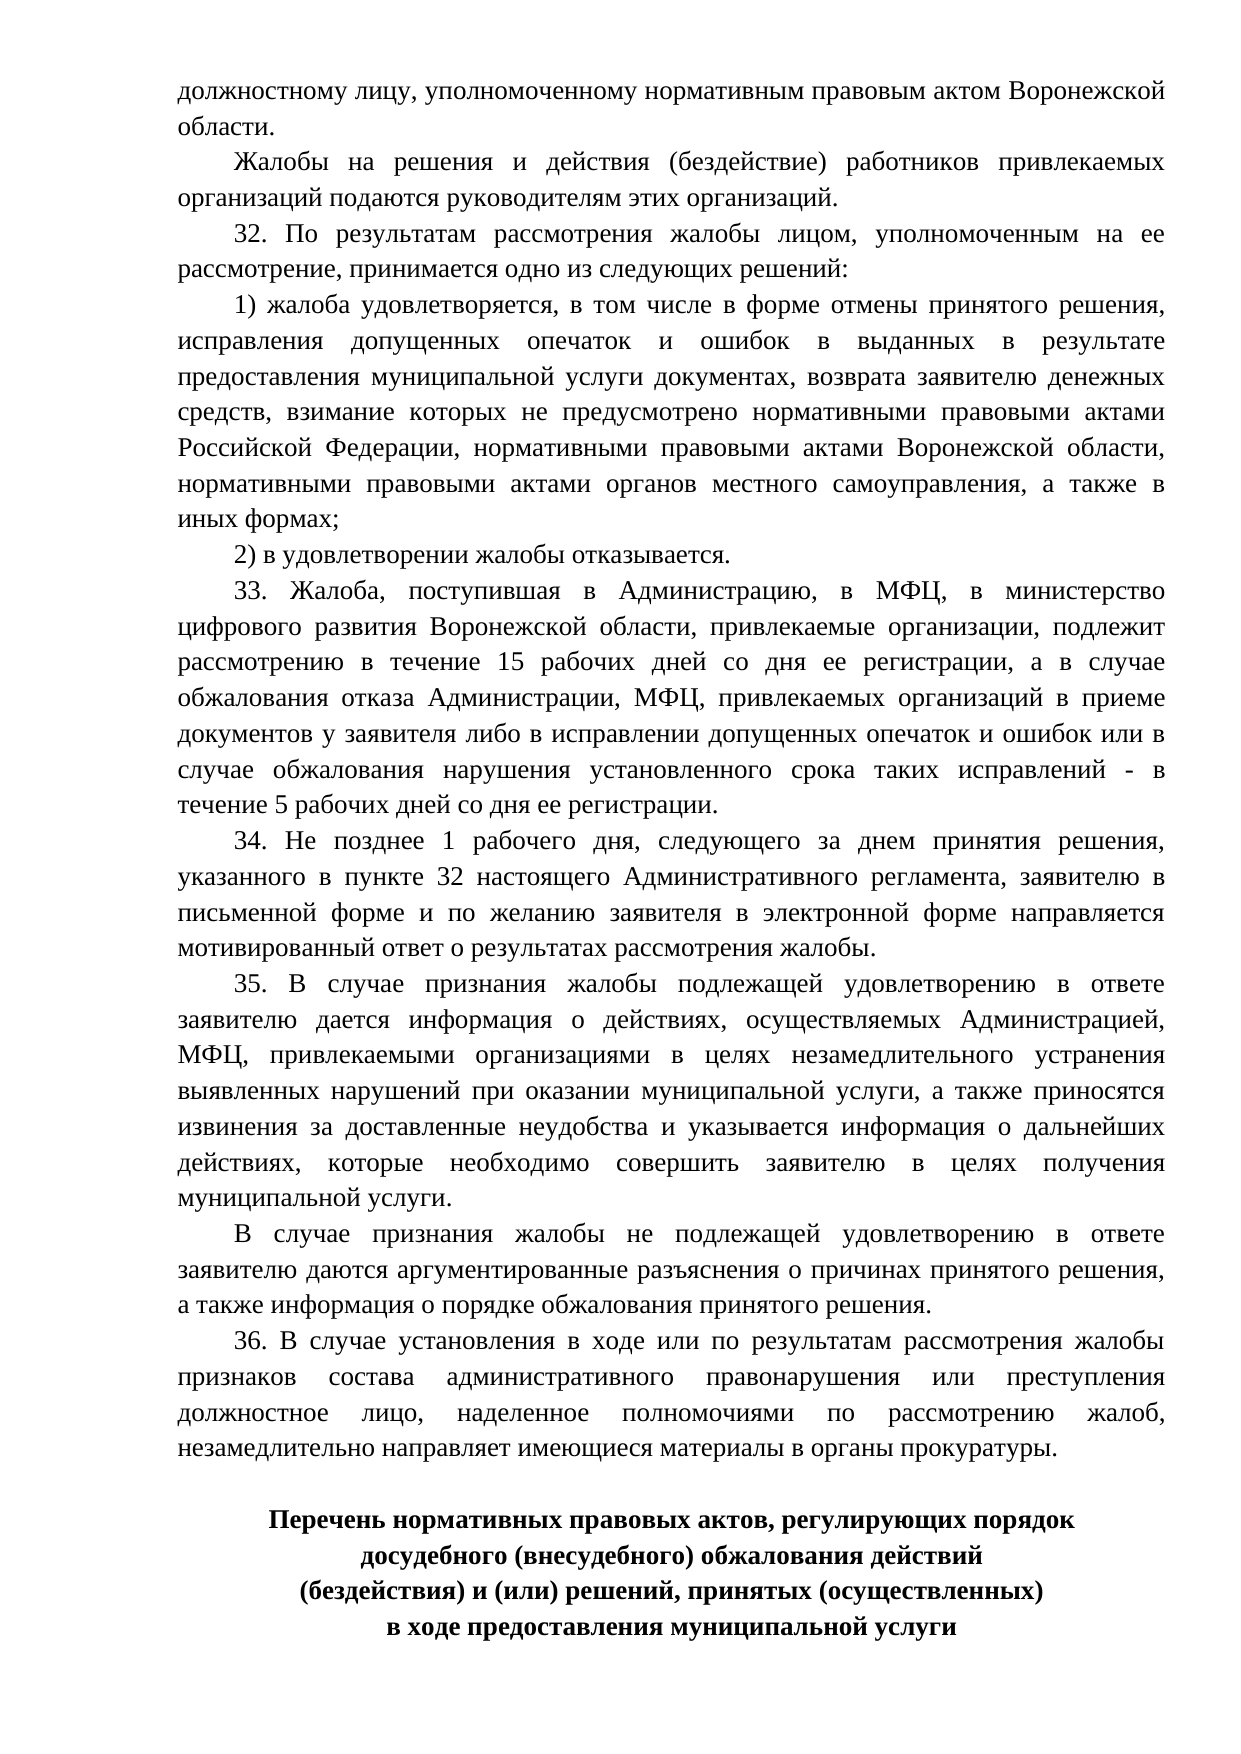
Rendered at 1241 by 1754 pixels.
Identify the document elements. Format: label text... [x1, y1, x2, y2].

text Жалобы на решения и действия (бездействие) работников привлекаемых организаций подаются руководителям этих организаций. [177, 145, 1166, 212]
text 2) в удовлетворении жалобы отказывается. [177, 538, 1166, 569]
text 35. В случае признания жалобы подлежащей удовлетворению в ответе заявителю дается информация о действиях, осуществляемых Администрацией, МФЦ, привлекаемыми организациями в целях незамедлительного устранения выявленных нарушений при оказании муниципальной услуги, а также приносятся извинения за доставленные неудобства и указывается информация о дальнейших действиях, которые необходимо совершить заявителю в целях получения муниципальной услуги. [177, 967, 1166, 1213]
text В случае признания жалобы не подлежащей удовлетворению в ответе заявителю даются аргументированные разъяснения о причинах принятого решения, а также информация о порядке обжалования принятого решения. [177, 1217, 1166, 1320]
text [177, 74, 1166, 141]
text досудебного (внесудебного) обжалования действий [177, 1539, 1166, 1570]
text в ходе предоставления муниципальной услуги [177, 1610, 1166, 1641]
text (бездействия) и (или) решений, принятых (осуществленных) [177, 1574, 1166, 1606]
text 1) жалоба удовлетворяется, в том числе в форме отмены принятого решения, исправления допущенных опечаток и ошибок в выданных в результате предоставления муниципальной услуги документах, возврата заявителю денежных средств, взимание которых не предусмотрено нормативными правовыми актами Российской Федерации, нормативными правовыми актами Воронежской области, нормативными правовыми актами органов местного самоуправления, а также в иных формах; [177, 288, 1166, 534]
text 34. Не позднее 1 рабочего дня, следующего за днем принятия решения, указанного в пункте 32 настоящего Административного регламента, заявителю в письменной форме и по желанию заявителя в электронной форме направляется мотивированный ответ о результатах рассмотрения жалобы. [177, 824, 1166, 962]
text Перечень нормативных правовых актов, регулирующих порядок [177, 1503, 1166, 1534]
text 33. Жалоба, поступившая в Администрацию, в МФЦ, в министерство цифрового развития Воронежской области, привлекаемые организации, подлежит рассмотрению в течение 15 рабочих дней со дня ее регистрации, а в случае обжалования отказа Администрации, МФЦ, привлекаемых организаций в приеме документов у заявителя либо в исправлении допущенных опечаток и ошибок или в случае обжалования нарушения установленного срока таких исправлений - в течение 5 рабочих дней со дня ее регистрации. [177, 574, 1166, 819]
text 32. По результатам рассмотрения жалобы лицом, уполномоченным на ее рассмотрение, принимается одно из следующих решений: [177, 217, 1166, 284]
text 36. В случае установления в ходе или по результатам рассмотрения жалобы признаков состава административного правонарушения или преступления должностное лицо, наделенное полномочиями по рассмотрению жалоб, незамедлительно направляет имеющиеся материалы в органы прокуратуры. [177, 1324, 1166, 1463]
